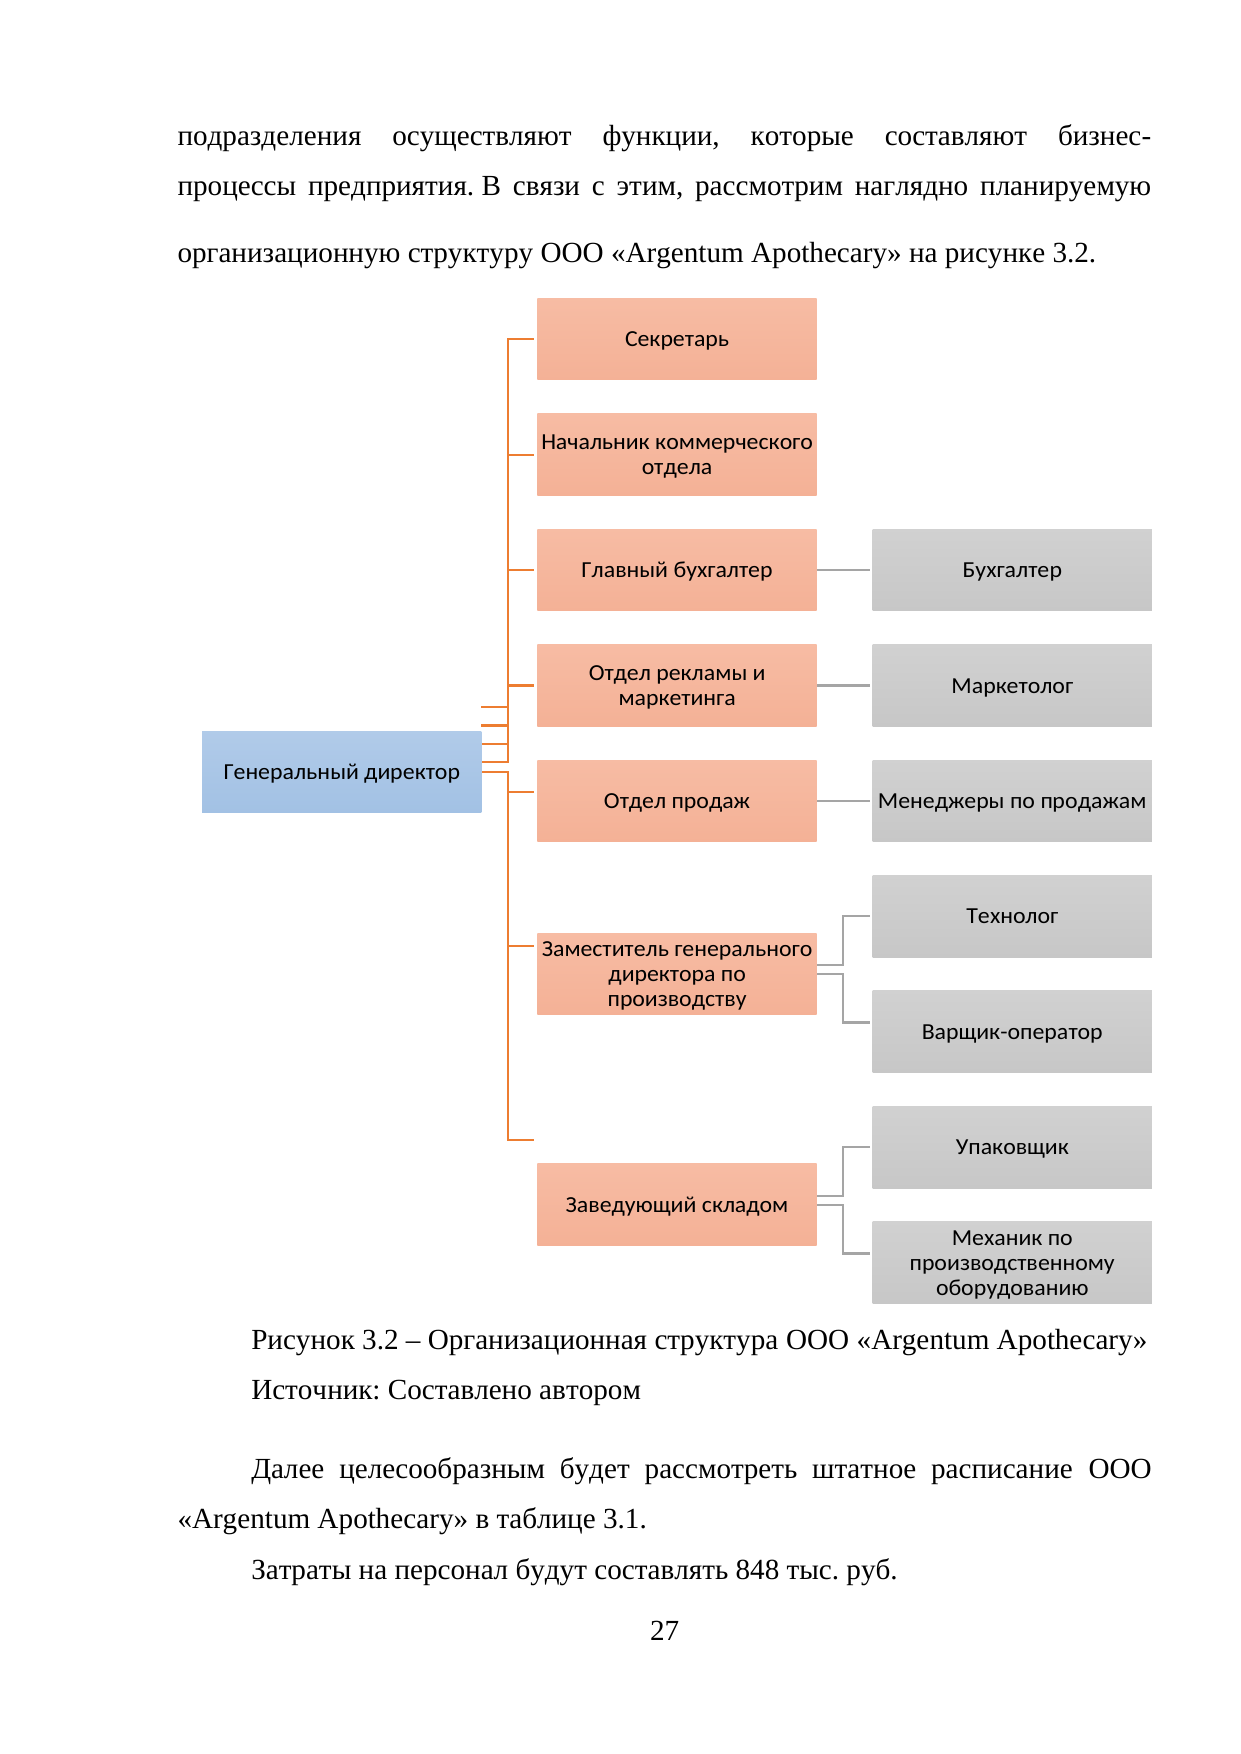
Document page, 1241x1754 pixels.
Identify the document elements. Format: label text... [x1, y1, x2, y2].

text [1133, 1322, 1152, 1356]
text Источник: Составлено автором [177, 1372, 1152, 1406]
text Рисунок 3.2 – Организационная структура ООО «Argentum Apothecary» [177, 1322, 856, 1356]
text Затраты на персонал будут составлять 848 тыс. руб. [177, 1552, 1152, 1586]
text Далее целесообразным будет рассмотреть штатное расписание ООО «Argentum Apothecary» в таблице 3.1. [177, 1451, 1152, 1535]
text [177, 118, 1152, 272]
